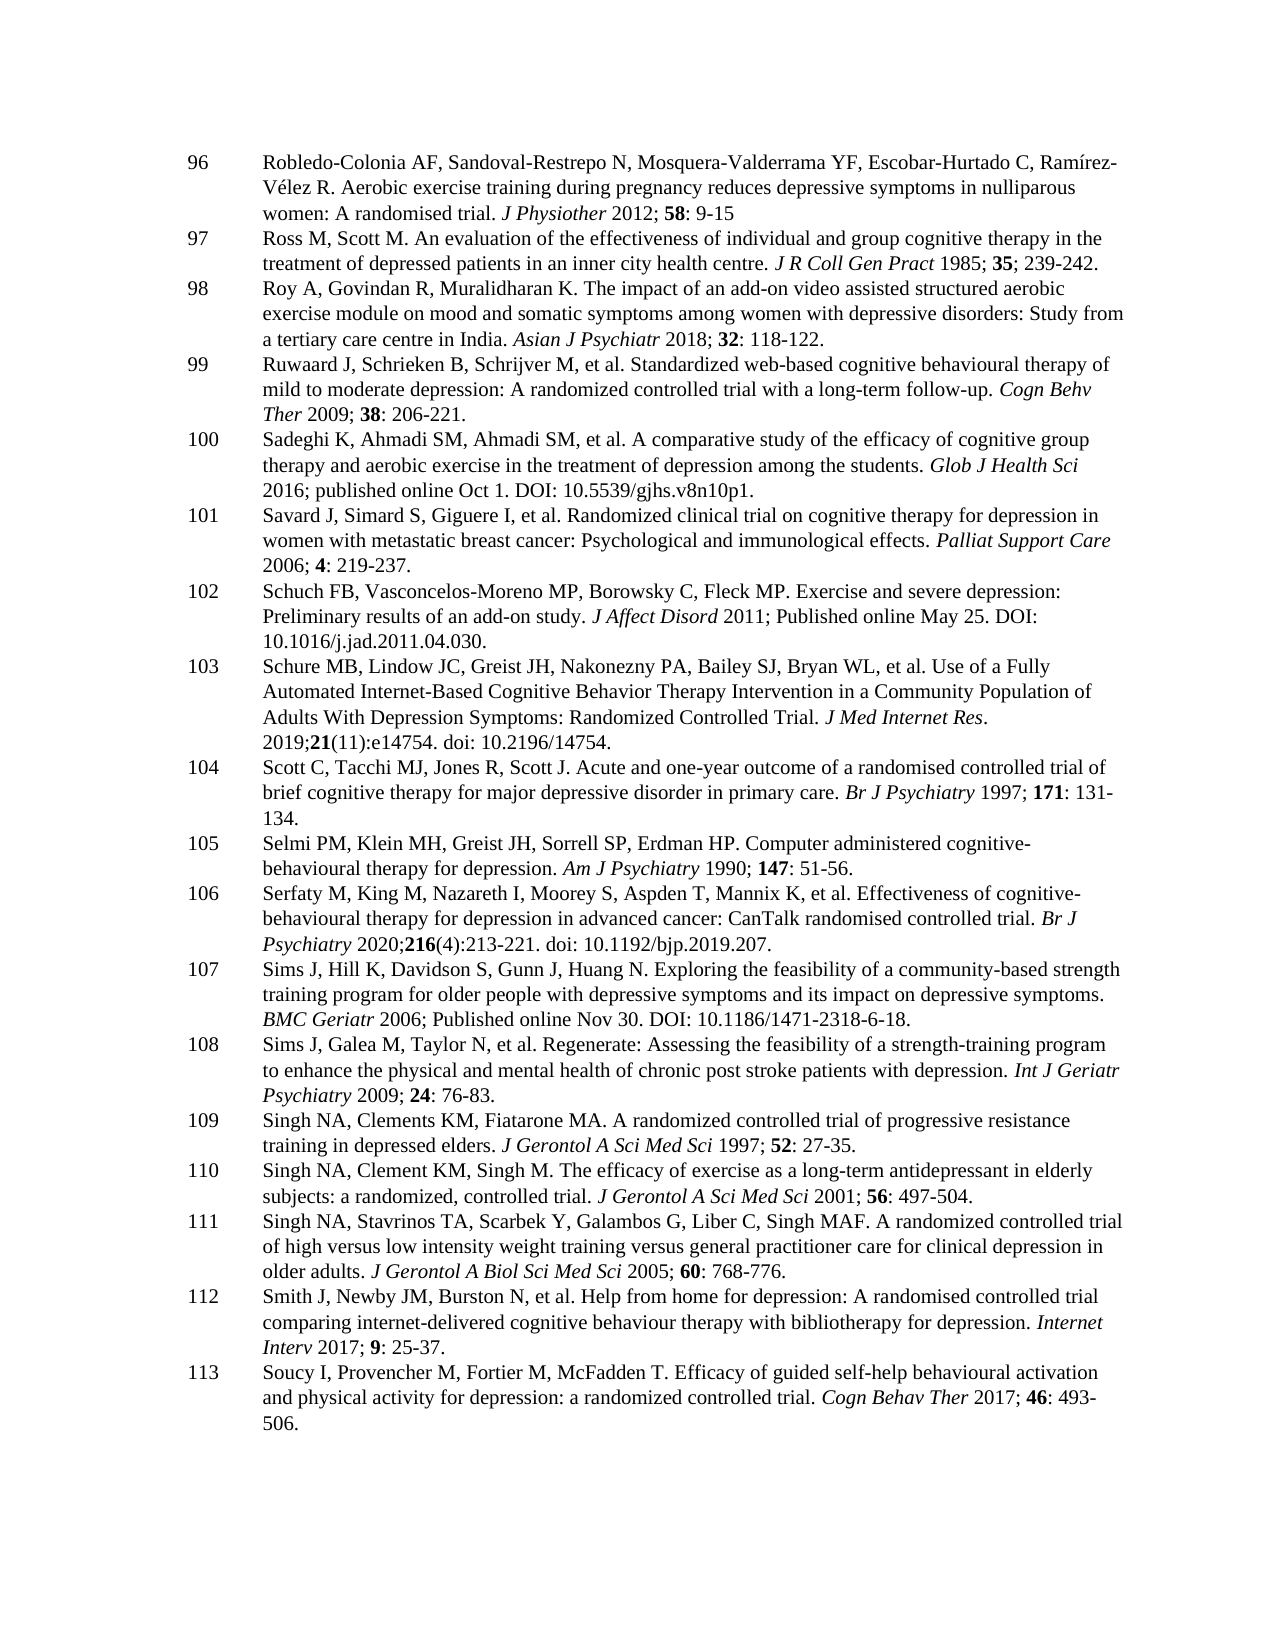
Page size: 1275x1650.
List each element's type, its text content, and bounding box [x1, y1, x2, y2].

list Sims J, Galea M, Taylor N, et al. Regenerate: Assessing the feasibility of a strength-training program to enhance the physical and mental health of chronic post stroke patients with depression. Int J Geriatr Psychiatry 2009; 24: 76-83. [187, 1032, 1125, 1107]
list Scott C, Tacchi MJ, Jones R, Scott J. Acute and one‐year outcome of a randomised controlled trial of brief cognitive therapy for major depressive disorder in primary care. Br J Psychiatry 1997; 171: 131-134. [187, 755, 1125, 829]
list Serfaty M, King M, Nazareth I, Moorey S, Aspden T, Mannix K, et al. Effectiveness of cognitive-behavioural therapy for depression in advanced cancer: CanTalk randomised controlled trial. Br J Psychiatry 2020;216(4):213-221. doi: 10.1192/bjp.2019.207. [187, 881, 1125, 956]
list Singh NA, Stavrinos TA, Scarbek Y, Galambos G, Liber C, Singh MAF. A randomized controlled trial of high versus low intensity weight training versus general practitioner care for clinical depression in older adults. J Gerontol A Biol Sci Med Sci 2005; 60: 768-776. [187, 1209, 1125, 1283]
list Schuch FB, Vasconcelos-Moreno MP, Borowsky C, Fleck MP. Exercise and severe depression: Preliminary results of an add-on study. J Affect Disord 2011; Published online May 25. DOI: 10.1016/j.jad.2011.04.030. [187, 578, 1125, 653]
list Ross M, Scott M. An evaluation of the effectiveness of individual and group cognitive therapy in the treatment of depressed patients in an inner city health centre. J R Coll Gen Pract 1985; 35; 239-242. [187, 226, 1125, 275]
list Sims J, Hill K, Davidson S, Gunn J, Huang N. Exploring the feasibility of a community-based strength training program for older people with depressive symptoms and its impact on depressive symptoms. BMC Geriatr 2006; Published online Nov 30. DOI: 10.1186/1471-2318-6-18. [187, 957, 1125, 1031]
list Soucy I, Provencher M, Fortier M, McFadden T. Efficacy of guided self-help behavioural activation and physical activity for depression: a randomized controlled trial. Cogn Behav Ther 2017; 46: 493-506. [187, 1360, 1125, 1434]
list Ruwaard J, Schrieken B, Schrijver M, et al. Standardized web-based cognitive behavioural therapy of mild to moderate depression: A randomized controlled trial with a long-term follow-up. Cogn Behv Ther 2009; 38: 206-221. [187, 352, 1125, 426]
list Singh NA, Clement KM, Singh M. The efficacy of exercise as a long-term antidepressant in elderly subjects: a randomized, controlled trial. J Gerontol A Sci Med Sci 2001; 56: 497-504. [187, 1158, 1125, 1208]
list Roy A, Govindan R, Muralidharan K. The impact of an add-on video assisted structured aerobic exercise module on mood and somatic symptoms among women with depressive disorders: Study from a tertiary care centre in India. Asian J Psychiatr 2018; 32: 118-122. [187, 276, 1125, 351]
list Savard J, Simard S, Giguere I, et al. Randomized clinical trial on cognitive therapy for depression in women with metastatic breast cancer: Psychological and immunological effects. Palliat Support Care 2006; 4: 219-237. [187, 503, 1125, 577]
list Smith J, Newby JM, Burston N, et al. Help from home for depression: A randomised controlled trial comparing internet-delivered cognitive behaviour therapy with bibliotherapy for depression. Internet Interv 2017; 9: 25-37. [187, 1284, 1125, 1359]
list Selmi PM, Klein MH, Greist JH, Sorrell SP, Erdman HP. Computer administered cognitive‐behavioural therapy for depression. Am J Psychiatry 1990; 147: 51-56. [187, 831, 1125, 880]
list Singh NA, Clements KM, Fiatarone MA. A randomized controlled trial of progressive resistance training in depressed elders. J Gerontol A Sci Med Sci 1997; 52: 27-35. [187, 1108, 1125, 1157]
list Schure MB, Lindow JC, Greist JH, Nakonezny PA, Bailey SJ, Bryan WL, et al. Use of a Fully Automated Internet-Based Cognitive Behavior Therapy Intervention in a Community Population of Adults With Depression Symptoms: Randomized Controlled Trial. J Med Internet Res. 2019;21(11):e14754. doi: 10.2196/14754. [187, 654, 1125, 754]
list Robledo-Colonia AF, Sandoval-Restrepo N, Mosquera-Valderrama YF, Escobar-Hurtado C, Ramírez-Vélez R. Aerobic exercise training during pregnancy reduces depressive symptoms in nulliparous women: A randomised trial. J Physiother 2012; 58: 9-15 [187, 150, 1125, 224]
list Sadeghi K, Ahmadi SM, Ahmadi SM, et al. A comparative study of the efficacy of cognitive group therapy and aerobic exercise in the treatment of depression among the students. Glob J Health Sci 2016; published online Oct 1. DOI: 10.5539/gjhs.v8n10p1. [187, 427, 1125, 502]
